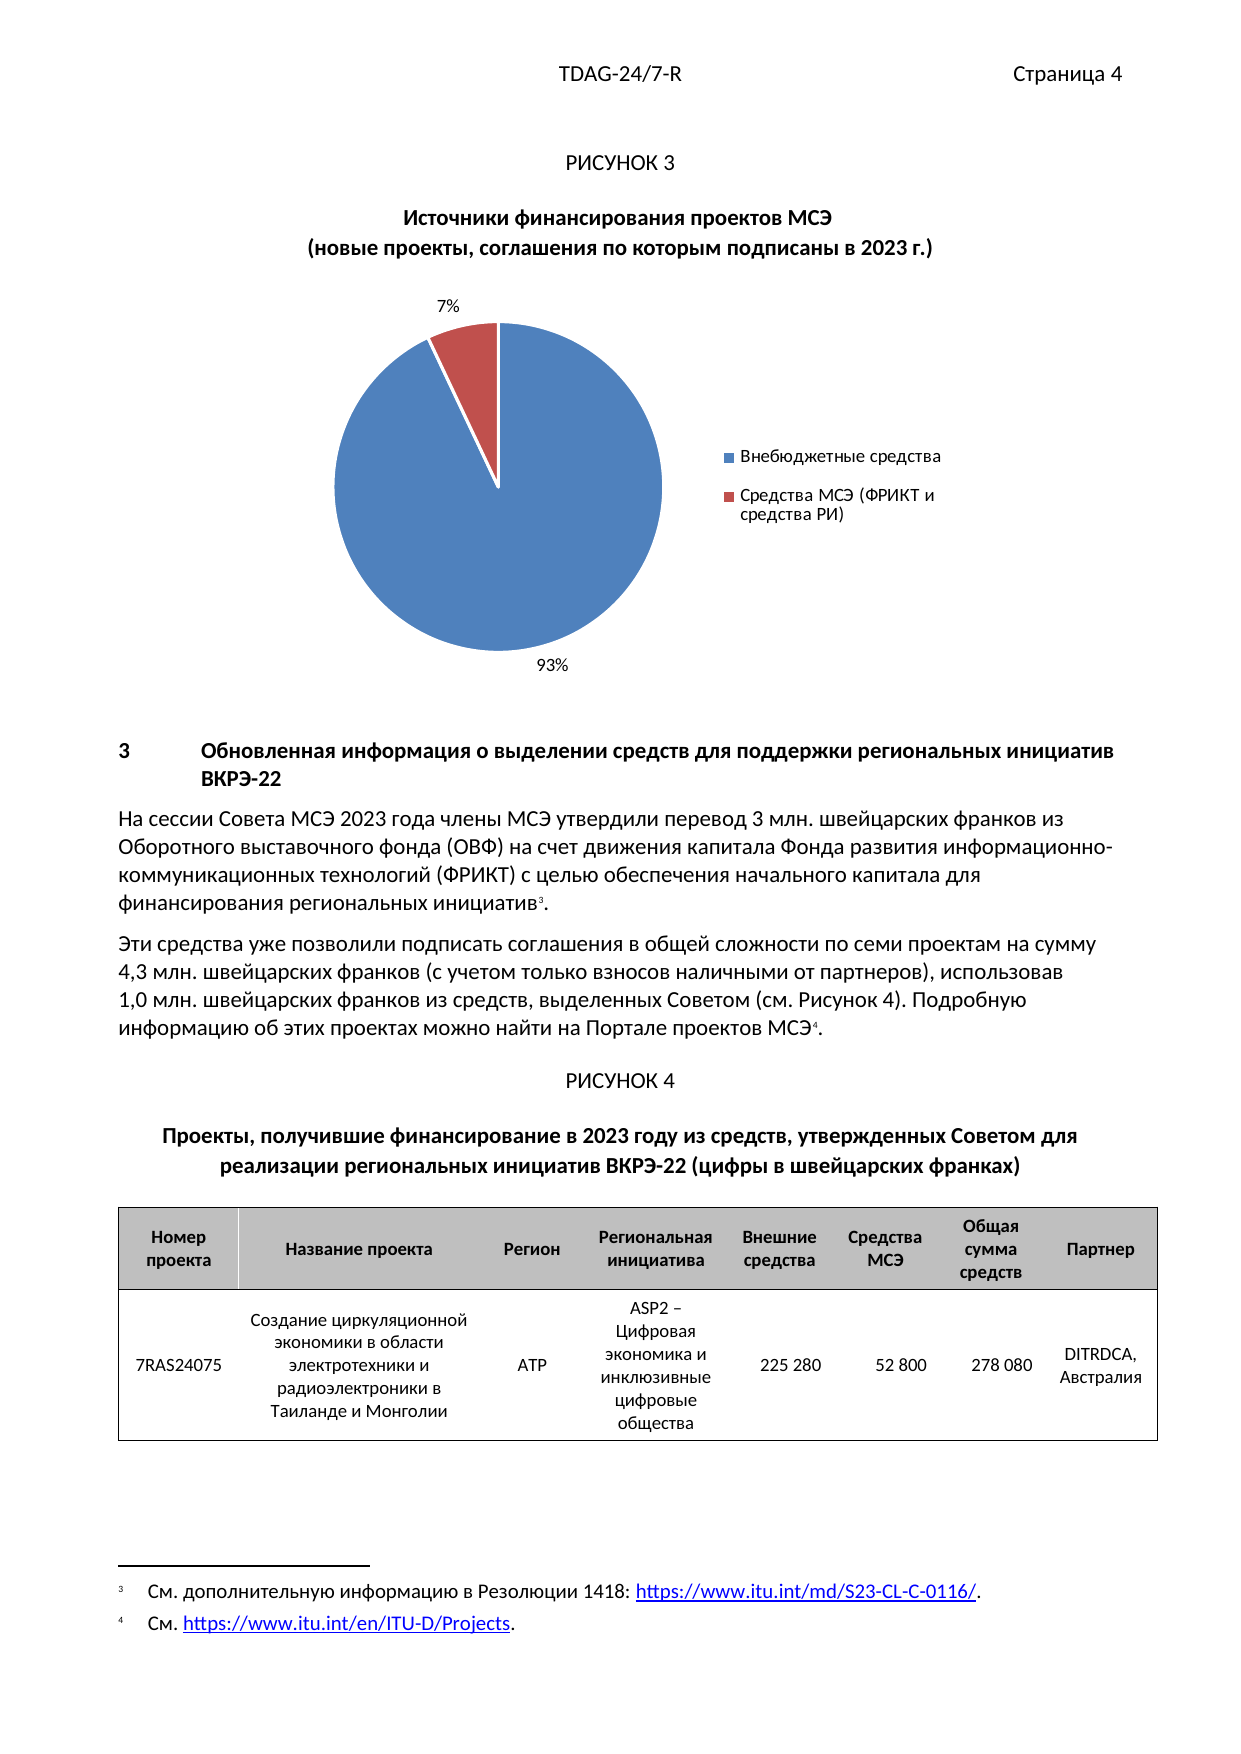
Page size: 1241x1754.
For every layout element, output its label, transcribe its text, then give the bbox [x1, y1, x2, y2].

table_header Общая сумма средств [938, 1208, 1044, 1289]
table_cell 7RAS24075 [119, 1290, 238, 1440]
table_cell Создание циркуляционной экономики в области электротехники и радиоэлектроники в Таиланде и Монголии [239, 1290, 479, 1440]
table_header Средства МСЭ [832, 1208, 938, 1289]
text На сессии Совета МСЭ 2023 года члены МСЭ утвердили перевод 3 млн. швейцарских франков из Оборотного выставочного фонда (ОВФ) на счет движения капитала Фонда развития информационно-коммуникационных технологий (ФРИКТ) с целью обеспечения начального капитала для финансирования региональных инициатив. [118, 804, 1122, 916]
subtitle 3 Обновленная информация о выделении средств для поддержки региональных инициатив ВКРЭ-22 [118, 736, 1122, 792]
table_cell DITRDCA, Австралия [1044, 1290, 1157, 1440]
text Эти средства уже позволили подписать соглашения в общей сложности по семи проектам на сумму 4,3 млн. швейцарских франков (с учетом только взносов наличными от партнеров), использовав 1,0 млн. швейцарских франков из средств, выделенных Советом (см. Рисунок 4). Подробную информацию об этих проектах можно найти на Портале проектов МСЭ. [118, 929, 1122, 1041]
table_cell 52 800 [832, 1290, 938, 1440]
text Рисунок 3 [118, 148, 1122, 176]
table_cell АТР [479, 1290, 585, 1440]
title Проекты, получившие финансирование в 2023 году из средств, утвержденных Советом для реализации региональных инициатив ВКРЭ-22 (цифры в швейцарских франках) [118, 1121, 1122, 1179]
title Источники финансирования проектов МСЭ (новые проекты, соглашения по которым подписаны в 2023 г.) [118, 203, 1122, 261]
table_cell 225 280 [727, 1290, 832, 1440]
table_cell 278 080 [938, 1290, 1044, 1440]
table_cell ASP2 – Цифровая экономика и инклюзивные цифровые общества [585, 1290, 727, 1440]
table_header Внешние средства [727, 1208, 832, 1289]
table_header Регион [479, 1208, 585, 1289]
table_header Партнер [1044, 1208, 1157, 1289]
table_header Номер проекта [119, 1208, 238, 1289]
table_header Региональная инициатива [585, 1208, 727, 1289]
text Рисунок 4 [118, 1066, 1122, 1094]
table_header Название проекта [239, 1208, 479, 1289]
